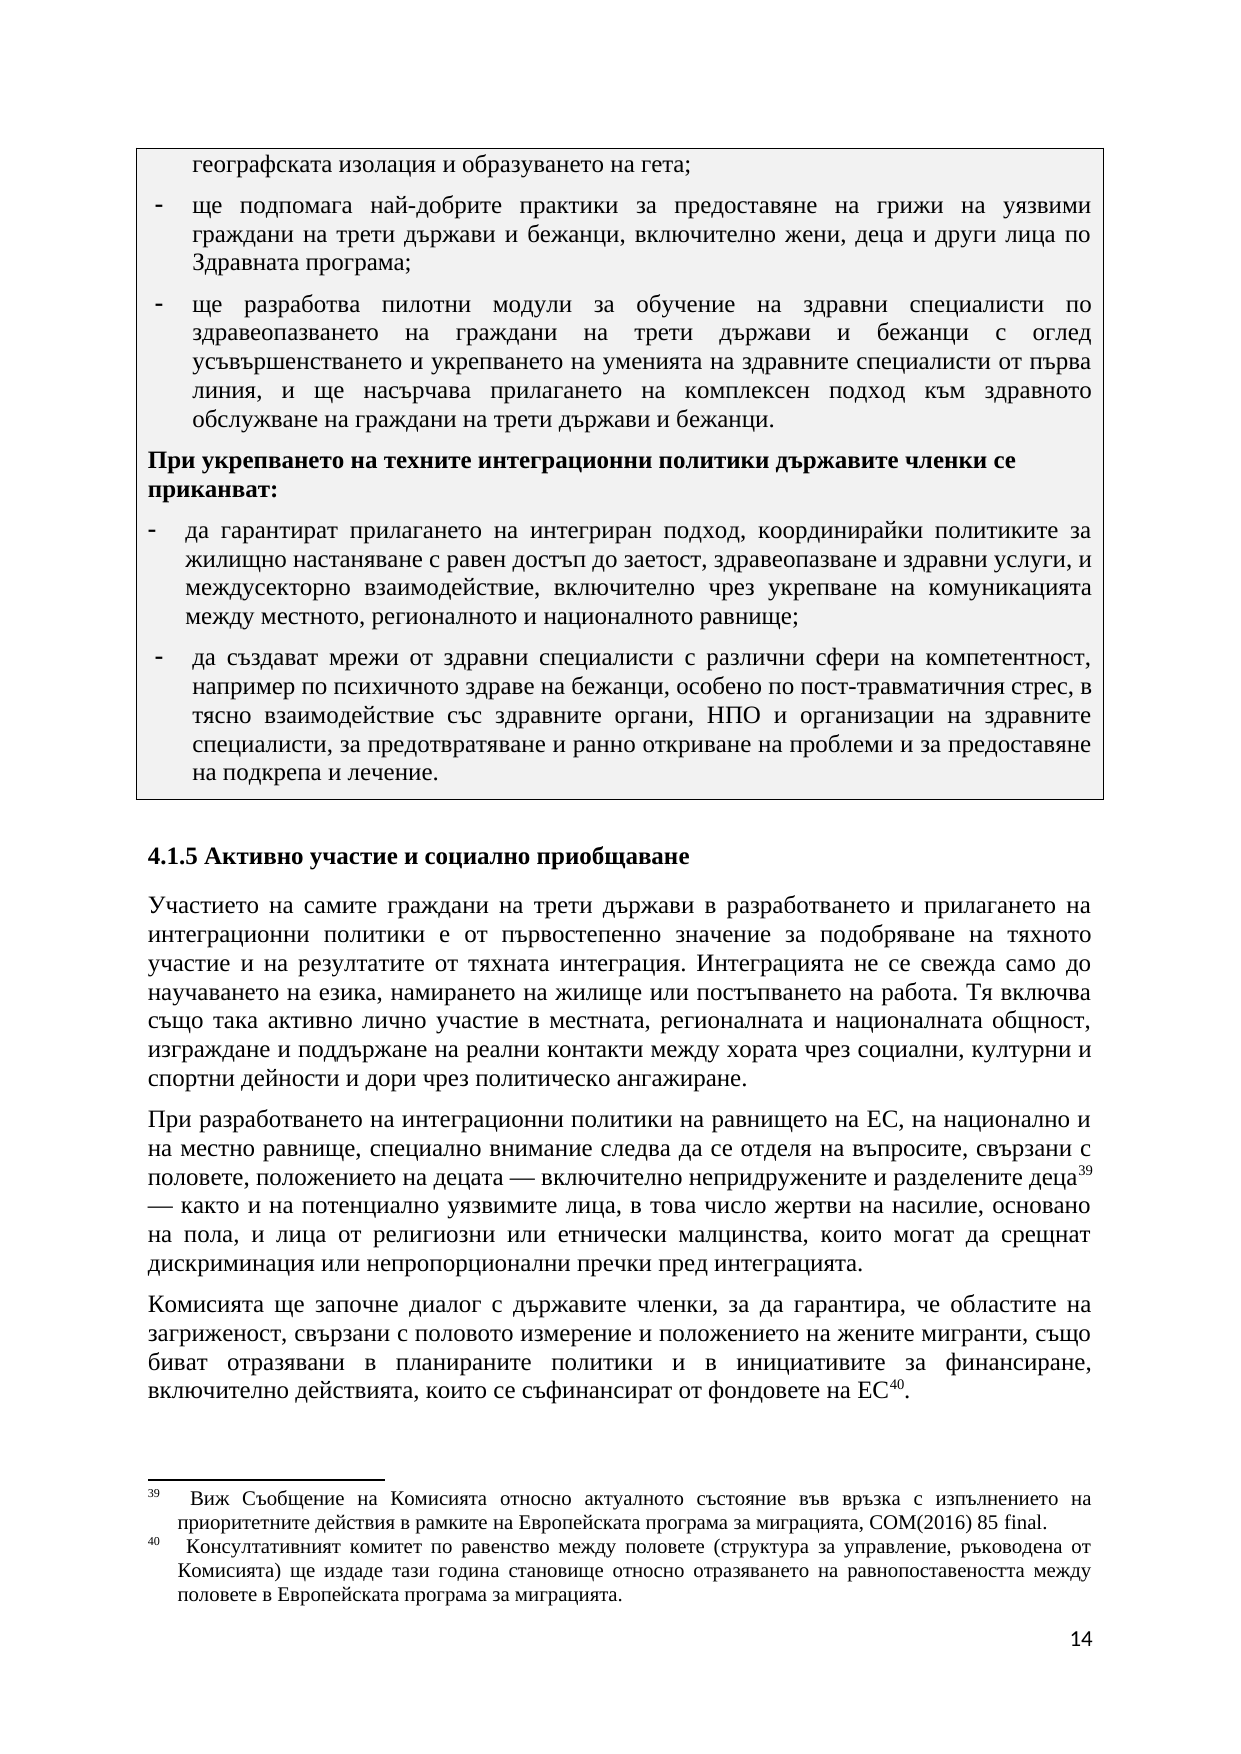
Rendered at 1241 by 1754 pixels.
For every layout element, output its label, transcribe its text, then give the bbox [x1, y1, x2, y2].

text Участието на самите граждани на трети държави в разработването и прилагането на интеграционни политики е от първостепенно значение за подобряване на тяхното участие и на резултатите от тяхната интеграция. Интеграцията не се свежда само до научаването на езика, намирането на жилище или постъпването на работа. Тя включва също така активно лично участие в местната, регионалната и националната общност, изграждане и поддържане на реални контакти между хората чрез социални, културни и спортни дейности и дори чрез политическо ангажиране. [148, 891, 1092, 1092]
text При разработването на интеграционни политики на равнището на ЕС, на национално и на местно равнище, специално внимание следва да се отделя на въпросите, свързани с половете, положението на децата — включително непридружените и разделените деца — както и на потенциално уязвимите лица, в това число жертви на насилие, основано на пола, и лица от религиозни или етнически малцинства, които могат да срещнат дискриминация или непропорционални пречки пред интеграцията. [148, 1104, 1092, 1277]
text Комисията ще започне диалог с държавите членки, за да гарантира, че областите на загриженост, свързани с половото измерение и положението на жените мигранти, също биват отразявани в планираните политики и в инициативите за финансиране, включително действията, които се съфинансират от фондовете на ЕС. [148, 1289, 1092, 1404]
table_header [137, 149, 1103, 799]
subtitle 4.1.5 Активно участие и социално приобщаване [148, 841, 1092, 870]
